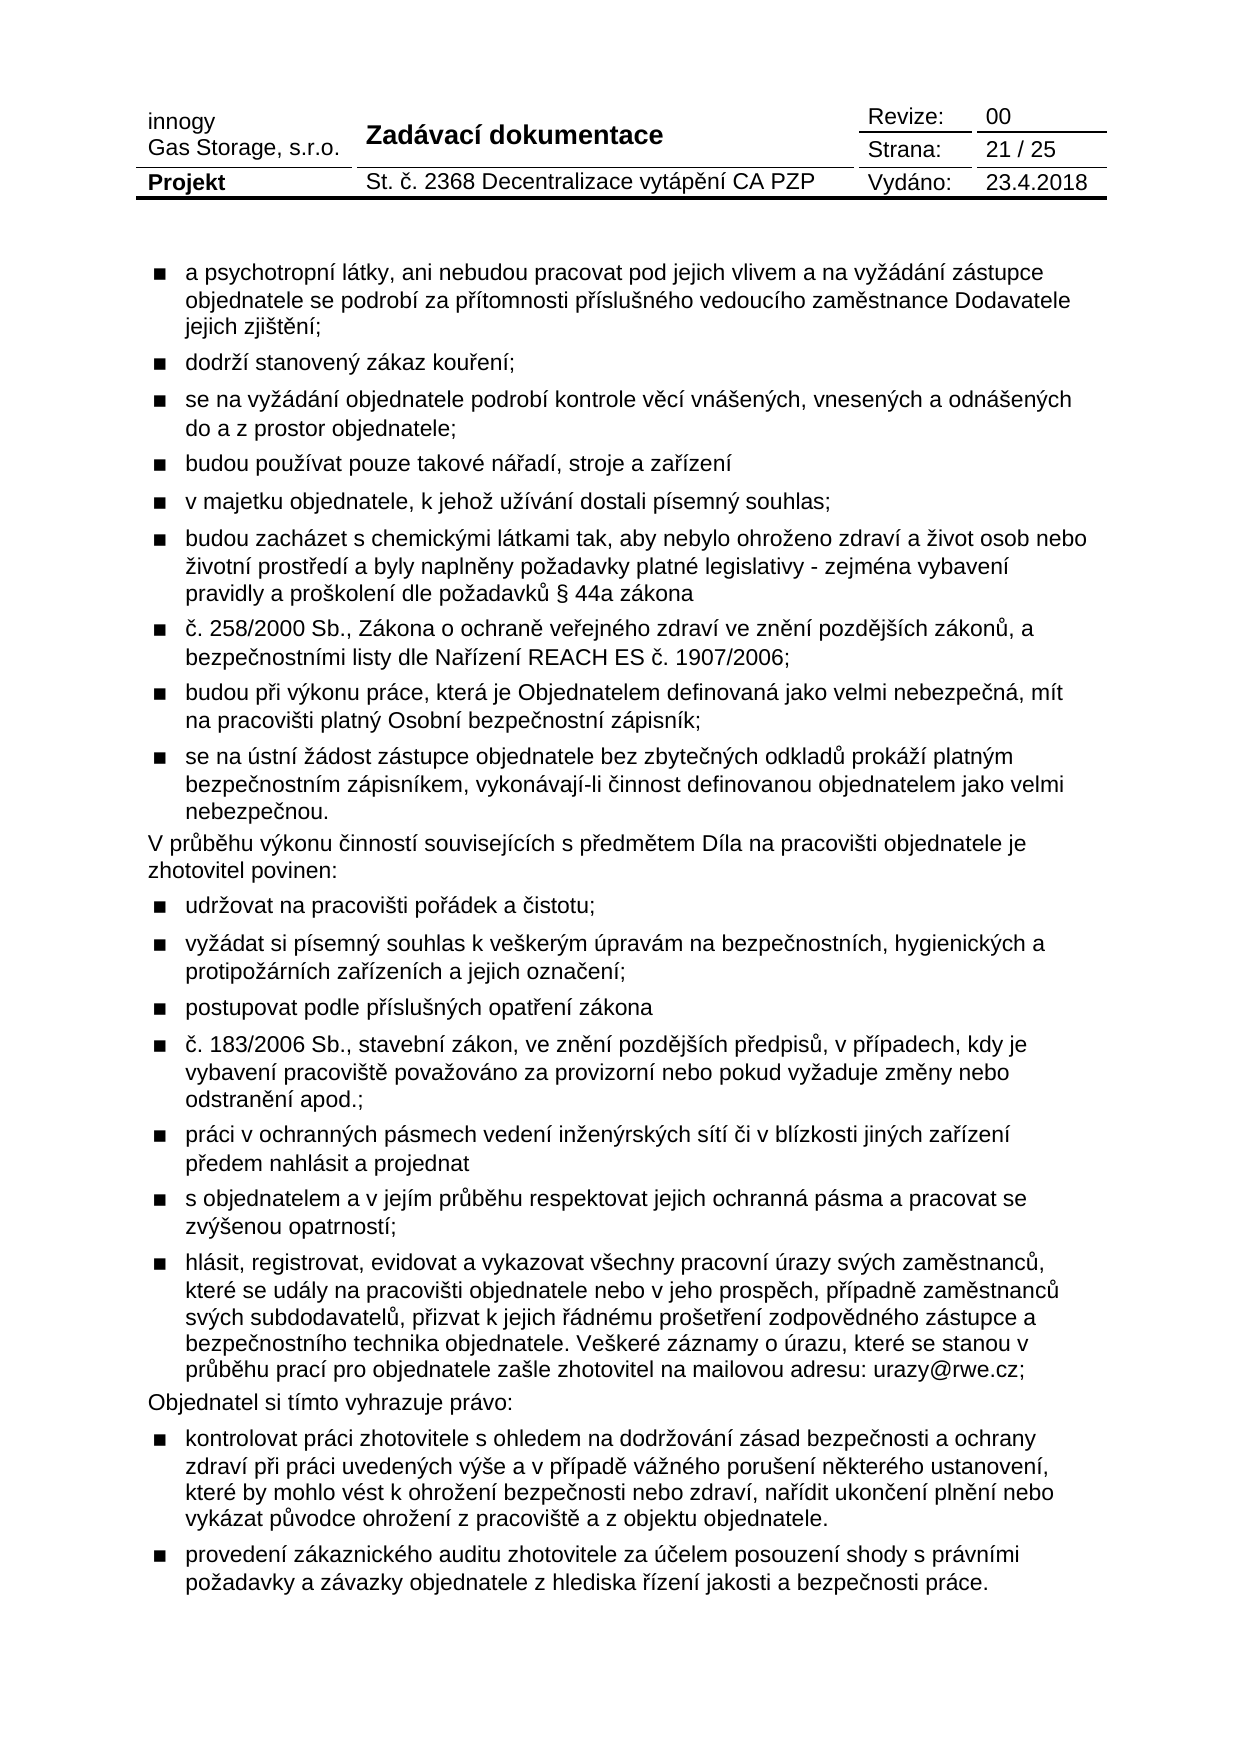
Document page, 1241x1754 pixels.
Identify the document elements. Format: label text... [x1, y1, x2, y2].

text hlásit, registrovat, evidovat a vykazovat všechny pracovní úrazy svých zaměstnanců, které se udály na pracovišti objednatele nebo v jeho prospěch, případně zaměstnanců svých subdodavatelů, přizvat k jejich řádnému prošetření zodpovědného zástupce a bezpečnostního technika objednatele. Veškeré záznamy o úrazu, které se stanou v průběhu prací pro objednatele zašle zhotovitel na mailovou adresu: urazy@rwe.cz; [152, 1246, 1093, 1383]
text č. 258/2000 Sb., Zákona o ochraně veřejného zdraví ve znění pozdějších zákonů, a bezpečnostními listy dle Nařízení REACH ES č. 1907/2006; [152, 612, 1093, 670]
text kontrolovat práci zhotovitele s ohledem na dodržování zásad bezpečnosti a ochrany zdraví při práci uvedených výše a v případě vážného porušení některého ustanovení, které by mohlo vést k ohrožení bezpečnosti nebo zdraví, nařídit ukončení plnění nebo vykázat původce ohrožení z pracoviště a z objektu objednatele. [152, 1421, 1093, 1532]
text s objednatelem a v jejím průběhu respektovat jejich ochranná pásma a pracovat se zvýšenou opatrností; [152, 1182, 1093, 1240]
text budou při výkonu práce, která je Objednatelem definovaná jako velmi nebezpečná, mít na pracovišti platný Osobní bezpečnostní zápisník; [152, 676, 1093, 734]
text vyžádat si písemný souhlas k veškerým úpravám na bezpečnostních, hygienických a protipožárních zařízeních a jejich označení; [152, 927, 1093, 984]
text dodrží stanovený zákaz kouření; [152, 346, 1093, 377]
text postupovat podle příslušných opatření zákona [152, 991, 1093, 1022]
text provedení zákaznického auditu zhotovitele za účelem posouzení shody s právními požadavky a závazky objednatele z hlediska řízení jakosti a bezpečnosti práce. [152, 1538, 1093, 1596]
text č. 183/2006 Sb., stavební zákon, ve znění pozdějších předpisů, v případech, kdy je vybavení pracoviště považováno za provizorní nebo pokud vyžaduje změny nebo odstranění apod.; [152, 1028, 1093, 1112]
text a psychotropní látky, ani nebudou pracovat pod jejich vlivem a na vyžádání zástupce objednatele se podrobí za přítomnosti příslušného vedoucího zaměstnance Dodavatele jejich zjištění; [152, 256, 1093, 339]
text se na vyžádání objednatele podrobí kontrole věcí vnášených, vnesených a odnášených do a z prostor objednatele; [152, 383, 1093, 441]
text V průběhu výkonu činností souvisejících s předmětem Díla na pracovišti objednatele je zhotovitel povinen: [148, 830, 1093, 883]
text Objednatel si tímto vyhrazuje právo: [148, 1389, 1093, 1415]
text v majetku objednatele, k jehož užívání dostali písemný souhlas; [152, 484, 1093, 516]
text budou zacházet s chemickými látkami tak, aby nebylo ohroženo zdraví a život osob nebo životní prostředí a byly naplněny požadavky platné legislativy - zejména vybavení pravidly a proškolení dle požadavků § 44a zákona [152, 522, 1093, 606]
text práci v ochranných pásmech vedení inženýrských sítí či v blízkosti jiných zařízení předem nahlásit a projednat [152, 1118, 1093, 1176]
text se na ústní žádost zástupce objednatele bez zbytečných odkladů prokáží platným bezpečnostním zápisníkem, vykonávají-li činnost definovanou objednatelem jako velmi nebezpečnou. [152, 740, 1093, 824]
text udržovat na pracovišti pořádek a čistotu; [152, 889, 1093, 920]
text budou používat pouze takové nářadí, stroje a zařízení [152, 447, 1093, 478]
